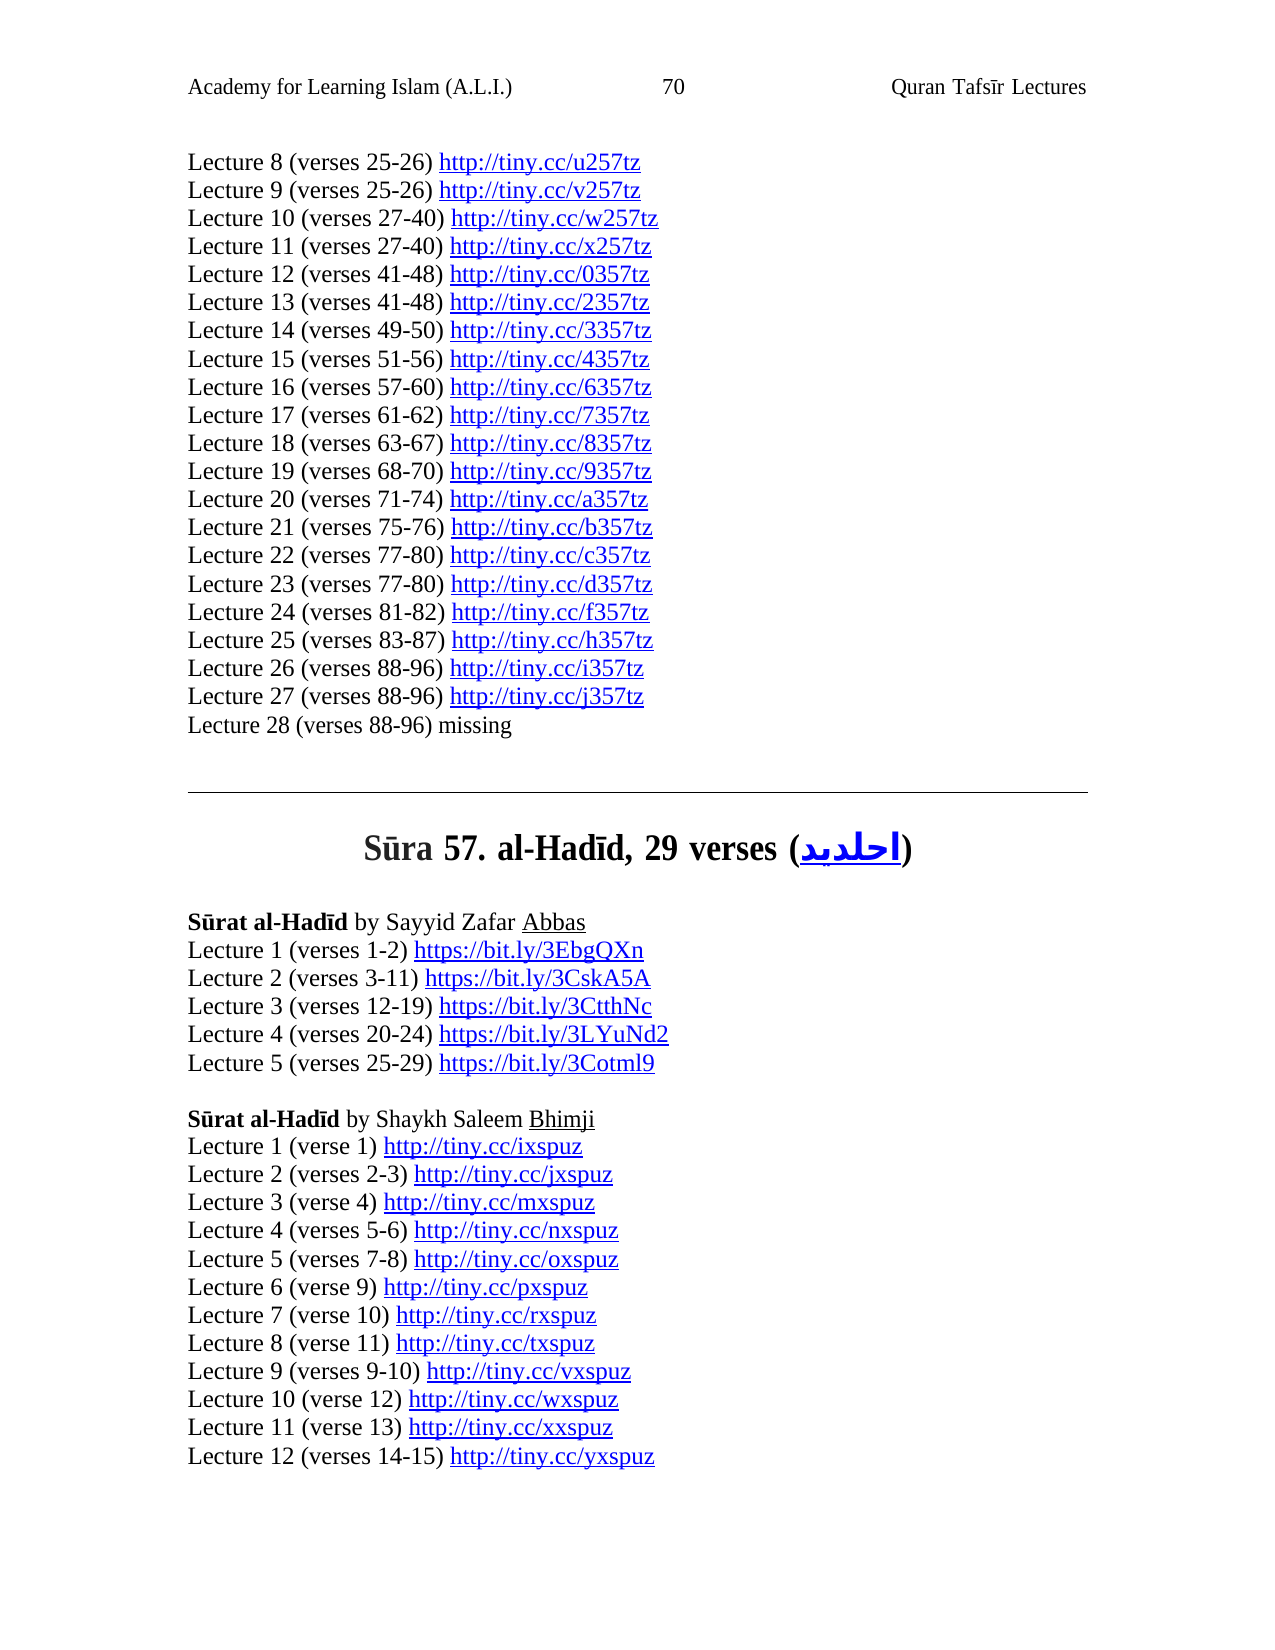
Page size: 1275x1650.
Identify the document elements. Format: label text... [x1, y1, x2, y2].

text Sūrat al-Hadīd by Sayyid Zafar Abbas Lecture 1 (verses 1-2) https://bit.ly/3EbgQXn [187, 908, 644, 964]
text Lecture 5 (verses 7-8) http://tiny.cc/oxspuz [187, 1244, 1100, 1273]
text Lecture 21 (verses 75-76) http://tiny.cc/b357tz [187, 513, 1100, 541]
text Lecture 12 (verses 41-48) http://tiny.cc/0357tz [187, 260, 1100, 288]
text Lecture 16 (verses 57-60) http://tiny.cc/6357tz [187, 373, 1100, 401]
subtitle Sūra 57. al-Hadīd, 29 verses (احلديد) [177, 826, 1098, 869]
text Lecture 25 (verses 83-87) http://tiny.cc/h357tz [187, 626, 1100, 654]
text Lecture 14 (verses 49-50) http://tiny.cc/3357tz [187, 316, 1100, 344]
text Lecture 3 (verse 4) http://tiny.cc/mxspuz [187, 1188, 1100, 1216]
text Lecture 4 (verses 20-24) https://bit.ly/3LYuNd2 [187, 1020, 1100, 1048]
text Lecture 9 (verses 9-10) http://tiny.cc/vxspuz [187, 1357, 1100, 1385]
text Lecture 7 (verse 10) http://tiny.cc/rxspuz [187, 1301, 1100, 1329]
text Lecture 24 (verses 81-82) http://tiny.cc/f357tz [187, 598, 1100, 626]
text Lecture 11 (verse 13) http://tiny.cc/xxspuz [187, 1413, 1100, 1441]
text Lecture 15 (verses 51-56) http://tiny.cc/4357tz [187, 344, 1100, 373]
text Lecture 17 (verses 61-62) http://tiny.cc/7357tz [187, 401, 1100, 429]
text Lecture 26 (verses 88-96) http://tiny.cc/i357tz [187, 654, 1100, 682]
text Lecture 23 (verses 77-80) http://tiny.cc/d357tz [187, 569, 1100, 598]
text Lecture 3 (verses 12-19) https://bit.ly/3CtthNc [187, 992, 1100, 1020]
text Lecture 19 (verses 68-70) http://tiny.cc/9357tz [187, 457, 1100, 485]
text Lecture 2 (verses 3-11) https://bit.ly/3CskA5A [187, 964, 1100, 992]
text Lecture 28 (verses 88-96) missing [187, 710, 1100, 739]
text Lecture 6 (verse 9) http://tiny.cc/pxspuz [187, 1273, 1100, 1301]
text Lecture 12 (verses 14-15) http://tiny.cc/yxspuz [187, 1441, 1100, 1470]
text Lecture 20 (verses 71-74) http://tiny.cc/a357tz [187, 485, 1100, 513]
text Lecture 10 (verse 12) http://tiny.cc/wxspuz [187, 1385, 1100, 1413]
text Lecture 13 (verses 41-48) http://tiny.cc/2357tz [187, 288, 1100, 316]
text Lecture 2 (verses 2-3) http://tiny.cc/jxspuz [187, 1160, 1100, 1188]
text Lecture 9 (verses 25-26) http://tiny.cc/v257tz [187, 176, 1100, 204]
text Lecture 11 (verses 27-40) http://tiny.cc/x257tz [187, 232, 1100, 260]
text Lecture 5 (verses 25-29) https://bit.ly/3Cotml9 [187, 1048, 1100, 1077]
text Lecture 8 (verses 25-26) http://tiny.cc/u257tz [187, 147, 1100, 176]
text Lecture 18 (verses 63-67) http://tiny.cc/8357tz [187, 429, 1100, 457]
text Lecture 10 (verses 27-40) http://tiny.cc/w257tz [187, 204, 1100, 232]
text Lecture 22 (verses 77-80) http://tiny.cc/c357tz [187, 541, 1100, 569]
text Sūrat al-Hadīd by Shaykh Saleem Bhimji Lecture 1 (verse 1) http://tiny.cc/ixspuz [187, 1105, 597, 1160]
text Lecture 27 (verses 88-96) http://tiny.cc/j357tz [187, 682, 1100, 710]
text Lecture 4 (verses 5-6) http://tiny.cc/nxspuz [187, 1216, 1100, 1244]
text Lecture 8 (verse 11) http://tiny.cc/txspuz [187, 1329, 1100, 1357]
